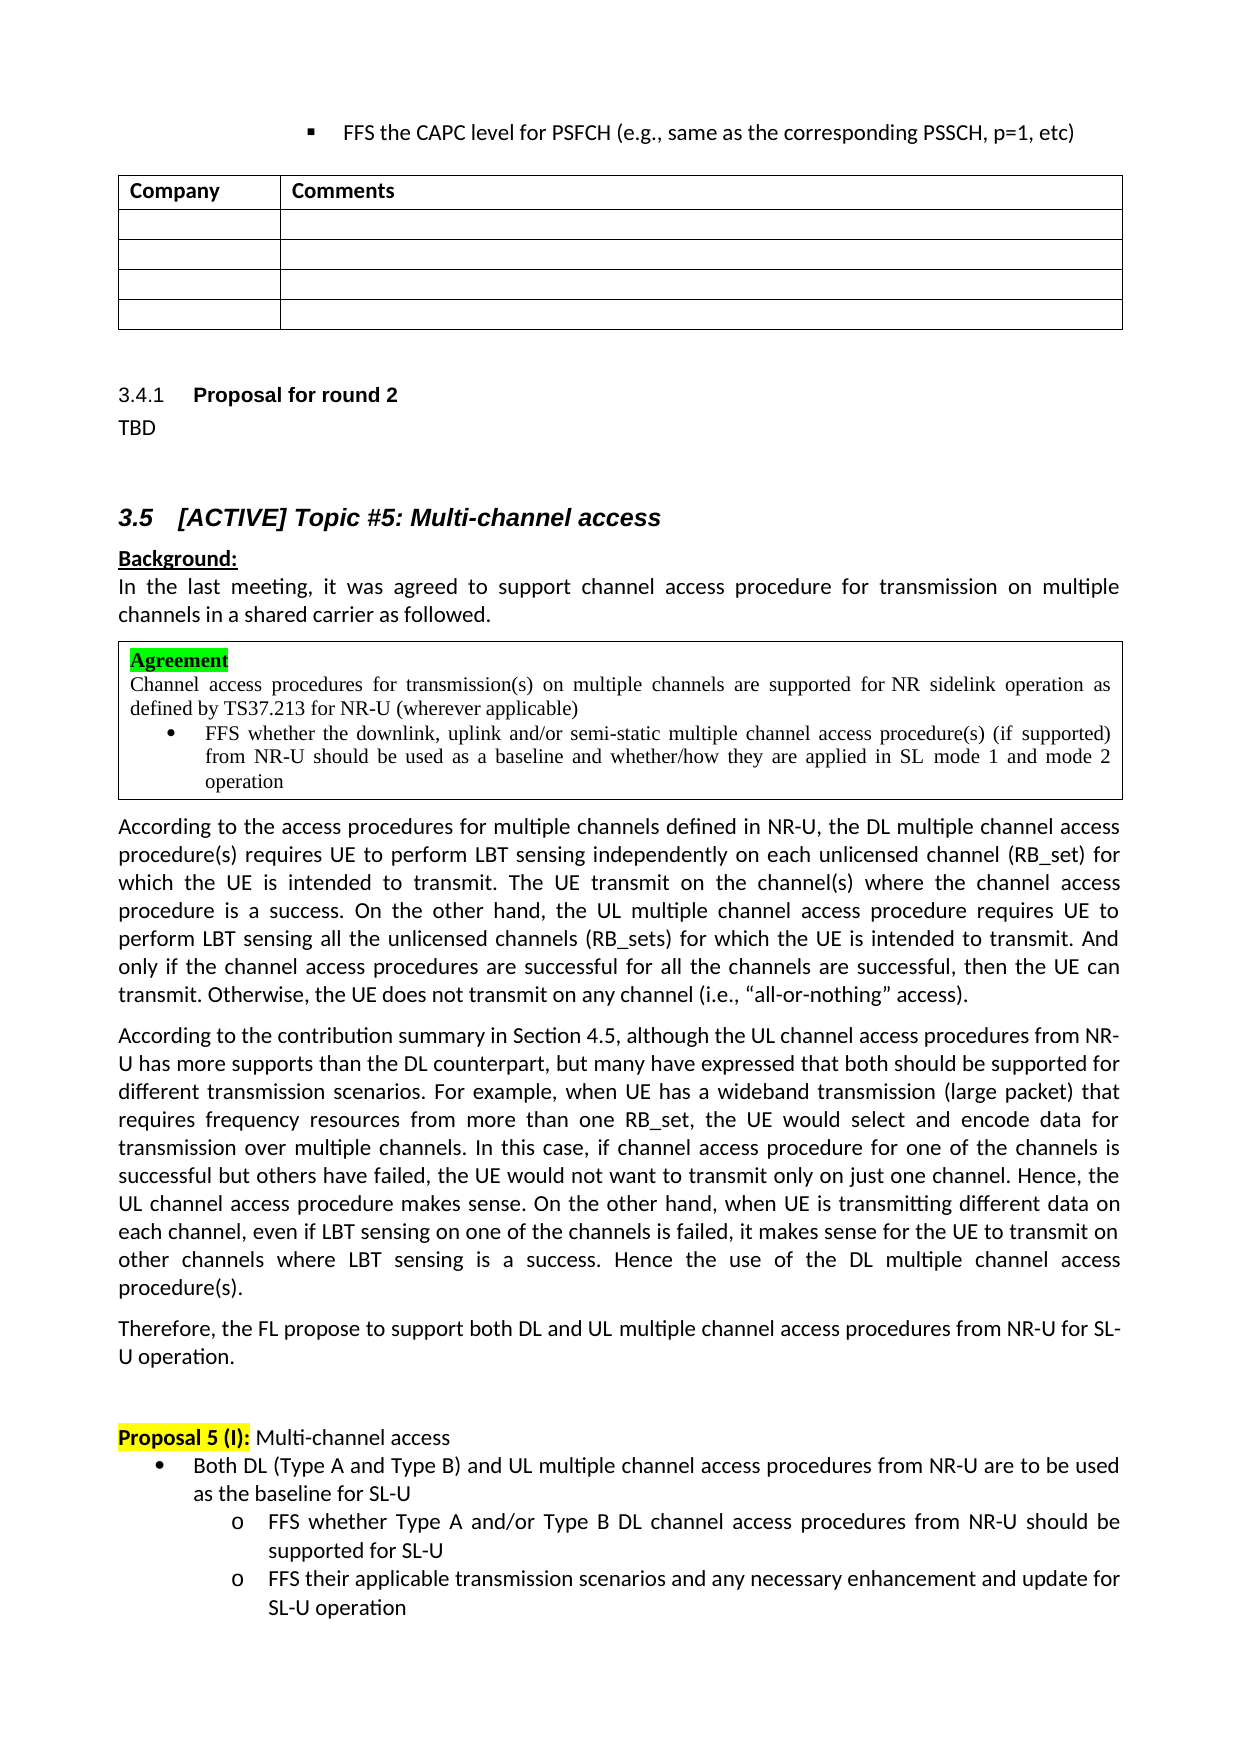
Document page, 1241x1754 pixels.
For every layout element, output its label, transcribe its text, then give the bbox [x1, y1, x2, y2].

text Therefore, the FL propose to support both DL and UL multiple channel access procedures from NR-U for SL-U operation. [118, 1314, 1122, 1370]
text According to the access procedures for multiple channels defined in NR-U, the DL multiple channel access procedure(s) requires UE to perform LBT sensing independently on each unlicensed channel (RB_set) for which the UE is intended to transmit. The UE transmit on the channel(s) where the channel access procedure is a success. On the other hand, the UL multiple channel access procedure requires UE to perform LBT sensing all the unlicensed channels (RB_sets) for which the UE is intended to transmit. And only if the channel access procedures are successful for all the channels are successful, then the UE can transmit. Otherwise, the UE does not transmit on any channel (i.e., “all-or-nothing” access). [118, 812, 1122, 1008]
text Background: [118, 544, 1122, 572]
text In the last meeting, it was agreed to support channel access procedure for transmission on multiple channels in a shared carrier as followed. [118, 572, 1122, 628]
table_header Agreement Channel access procedures for transmission(s) on multiple channels are supported for NR sidelink operation as defined by TS37.213 for NR-U (wherever applicable) FFS whether the downlink, uplink and/or semi-static multiple channel access procedure(s) (if supported) from NR-U should be used as a baseline and whether/how they are applied in SL mode 1 and mode 2 operation [119, 642, 1122, 799]
table_cell [281, 300, 1122, 328]
text Proposal 5 (I): Multi-channel access [250, 1423, 1122, 1451]
subtitle [ACTIVE] Topic #5: Multi-channel access [118, 503, 1122, 532]
table_cell [119, 270, 280, 298]
list FFS the CAPC level for PSFCH (e.g., same as the corresponding PSSCH, p=1, etc) [306, 118, 1122, 146]
table_header Company [119, 176, 280, 209]
table_cell [119, 240, 280, 269]
table_cell [281, 270, 1122, 298]
table_cell [119, 300, 280, 328]
table_cell [281, 210, 1122, 239]
table_cell [281, 240, 1122, 269]
text TBD [118, 413, 1122, 442]
text According to the contribution summary in Section 4.5, although the UL channel access procedures from NR-U has more supports than the DL counterpart, but many have expressed that both should be supported for different transmission scenarios. For example, when UE has a wideband transmission (large packet) that requires frequency resources from more than one RB_set, the UE would select and encode data for transmission over multiple channels. In this case, if channel access procedure for one of the channels is successful but others have failed, the UE would not want to transmit only on just one channel. Hence, the UL channel access procedure makes sense. On the other hand, when UE is transmitting different data on each channel, even if LBT sensing on one of the channels is failed, it makes sense for the UE to transmit on other channels where LBT sensing is a success. Hence the use of the DL multiple channel access procedure(s). [118, 1021, 1122, 1301]
table_header Comments [281, 176, 1122, 209]
list FFS whether Type A and/or Type B DL channel access procedures from NR-U should be supported for SL-U [231, 1507, 1122, 1564]
table_cell [119, 210, 280, 239]
list FFS their applicable transmission scenarios and any necessary enhancement and update for SL-U operation [231, 1564, 1122, 1621]
subtitle Proposal for round 2 [118, 383, 1122, 407]
list Both DL (Type A and Type B) and UL multiple channel access procedures from NR-U are to be used as the baseline for SL-U [156, 1451, 1122, 1507]
